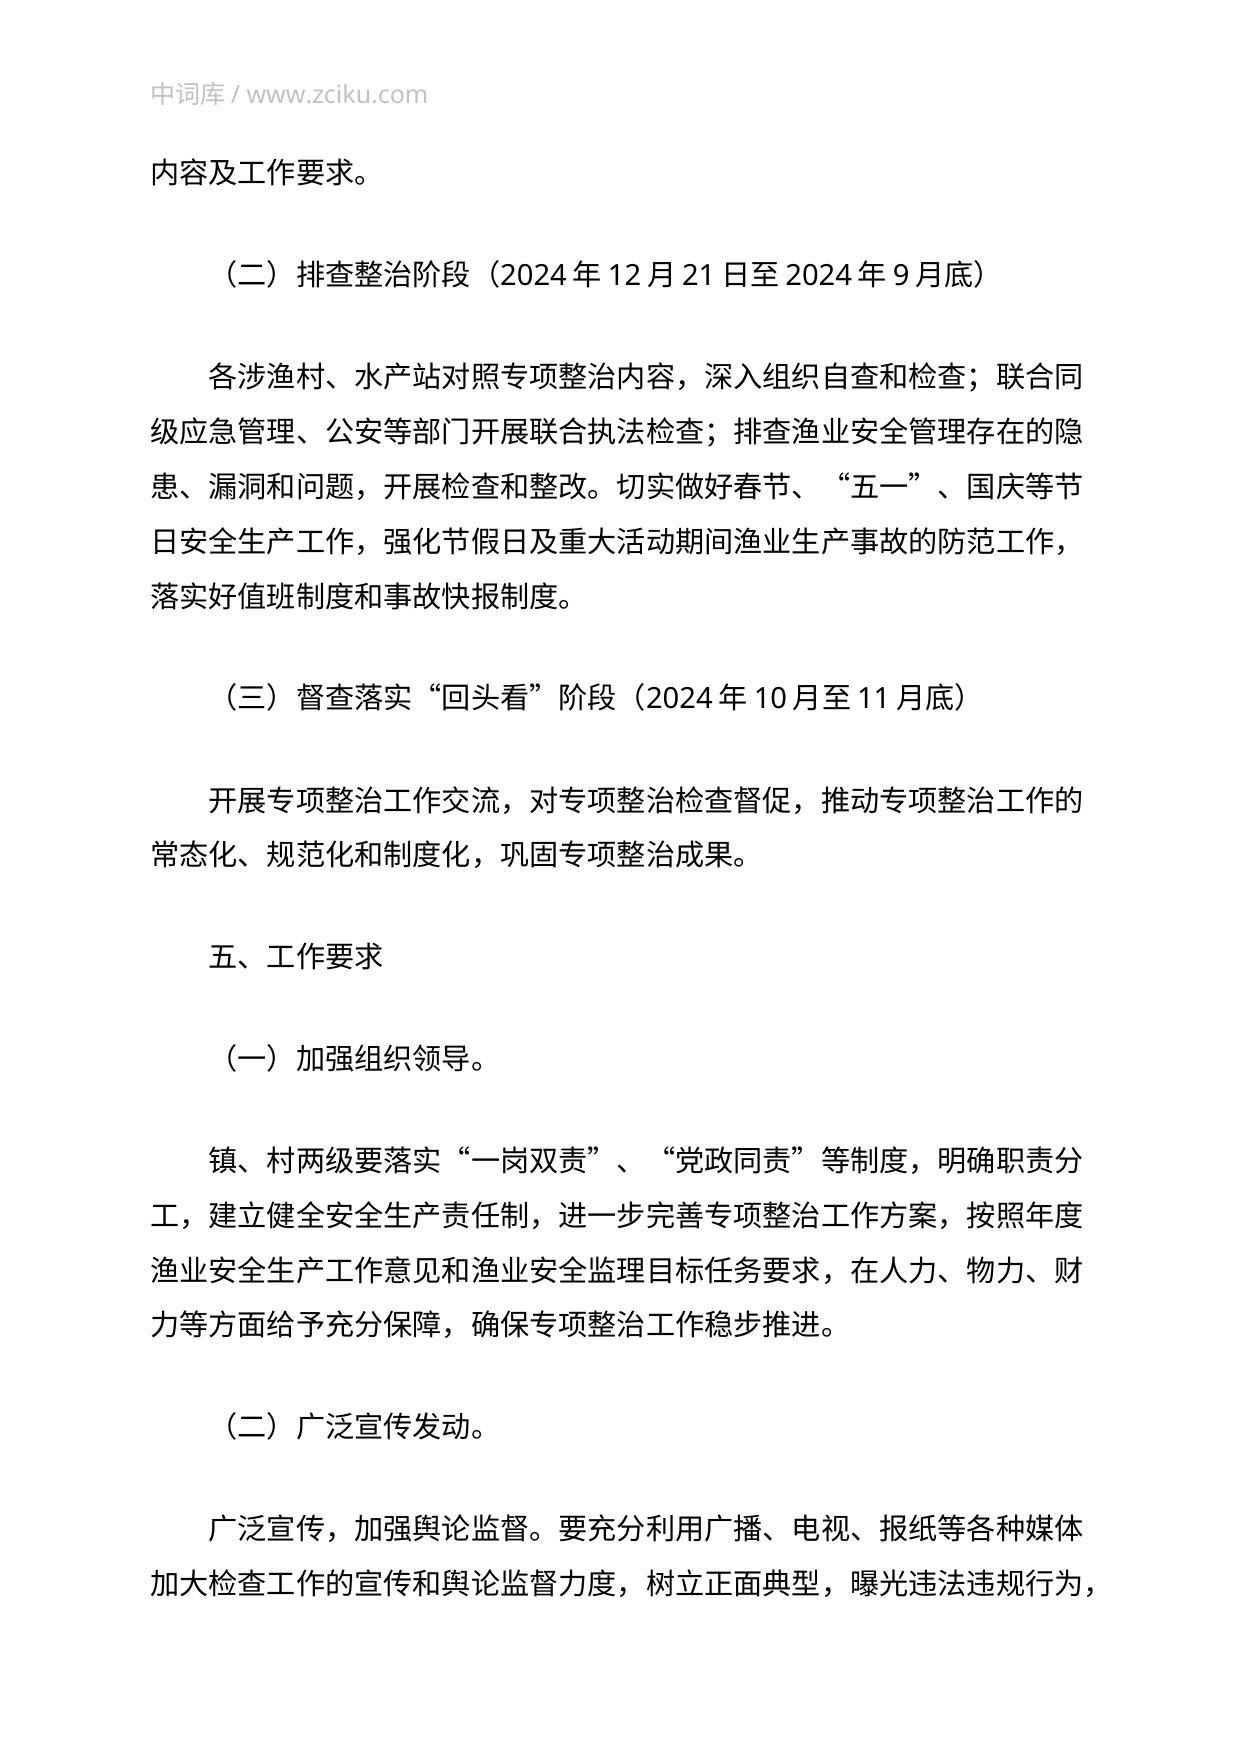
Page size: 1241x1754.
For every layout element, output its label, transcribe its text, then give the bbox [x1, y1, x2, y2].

text 五、工作要求 [150, 934, 1090, 976]
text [150, 1506, 1090, 1603]
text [150, 150, 1090, 192]
text 各涉渔村、水产站对照专项整治内容，深入组织自查和检查；联合同级应急管理、公安等部门开展联合执法检查；排查渔业安全管理存在的隐患、漏洞和问题，开展检查和整改。切实做好春节、“五一”、国庆等节日安全生产工作，强化节假日及重大活动期间渔业生产事故的防范工作，落实好值班制度和事故快报制度。 [150, 354, 1090, 616]
text 镇、村两级要落实“一岗双责”、“党政同责”等制度，明确职责分工，建立健全安全生产责任制，进一步完善专项整治工作方案，按照年度渔业安全生产工作意见和渔业安全监理目标任务要求，在人力、物力、财力等方面给予充分保障，确保专项整治工作稳步推进。 [150, 1137, 1090, 1344]
text （一）加强组织领导。 [150, 1036, 1090, 1078]
text 开展专项整治工作交流，对专项整治检查督促，推动专项整治工作的常态化、规范化和制度化，巩固专项整治成果。 [150, 777, 1090, 874]
text （二）广泛宣传发动。 [150, 1404, 1090, 1446]
text （三）督查落实“回头看”阶段（2024年10月至11月底） [150, 675, 1090, 717]
text （二）排查整治阶段（2024年12月21日至2024年9月底） [150, 252, 1090, 294]
